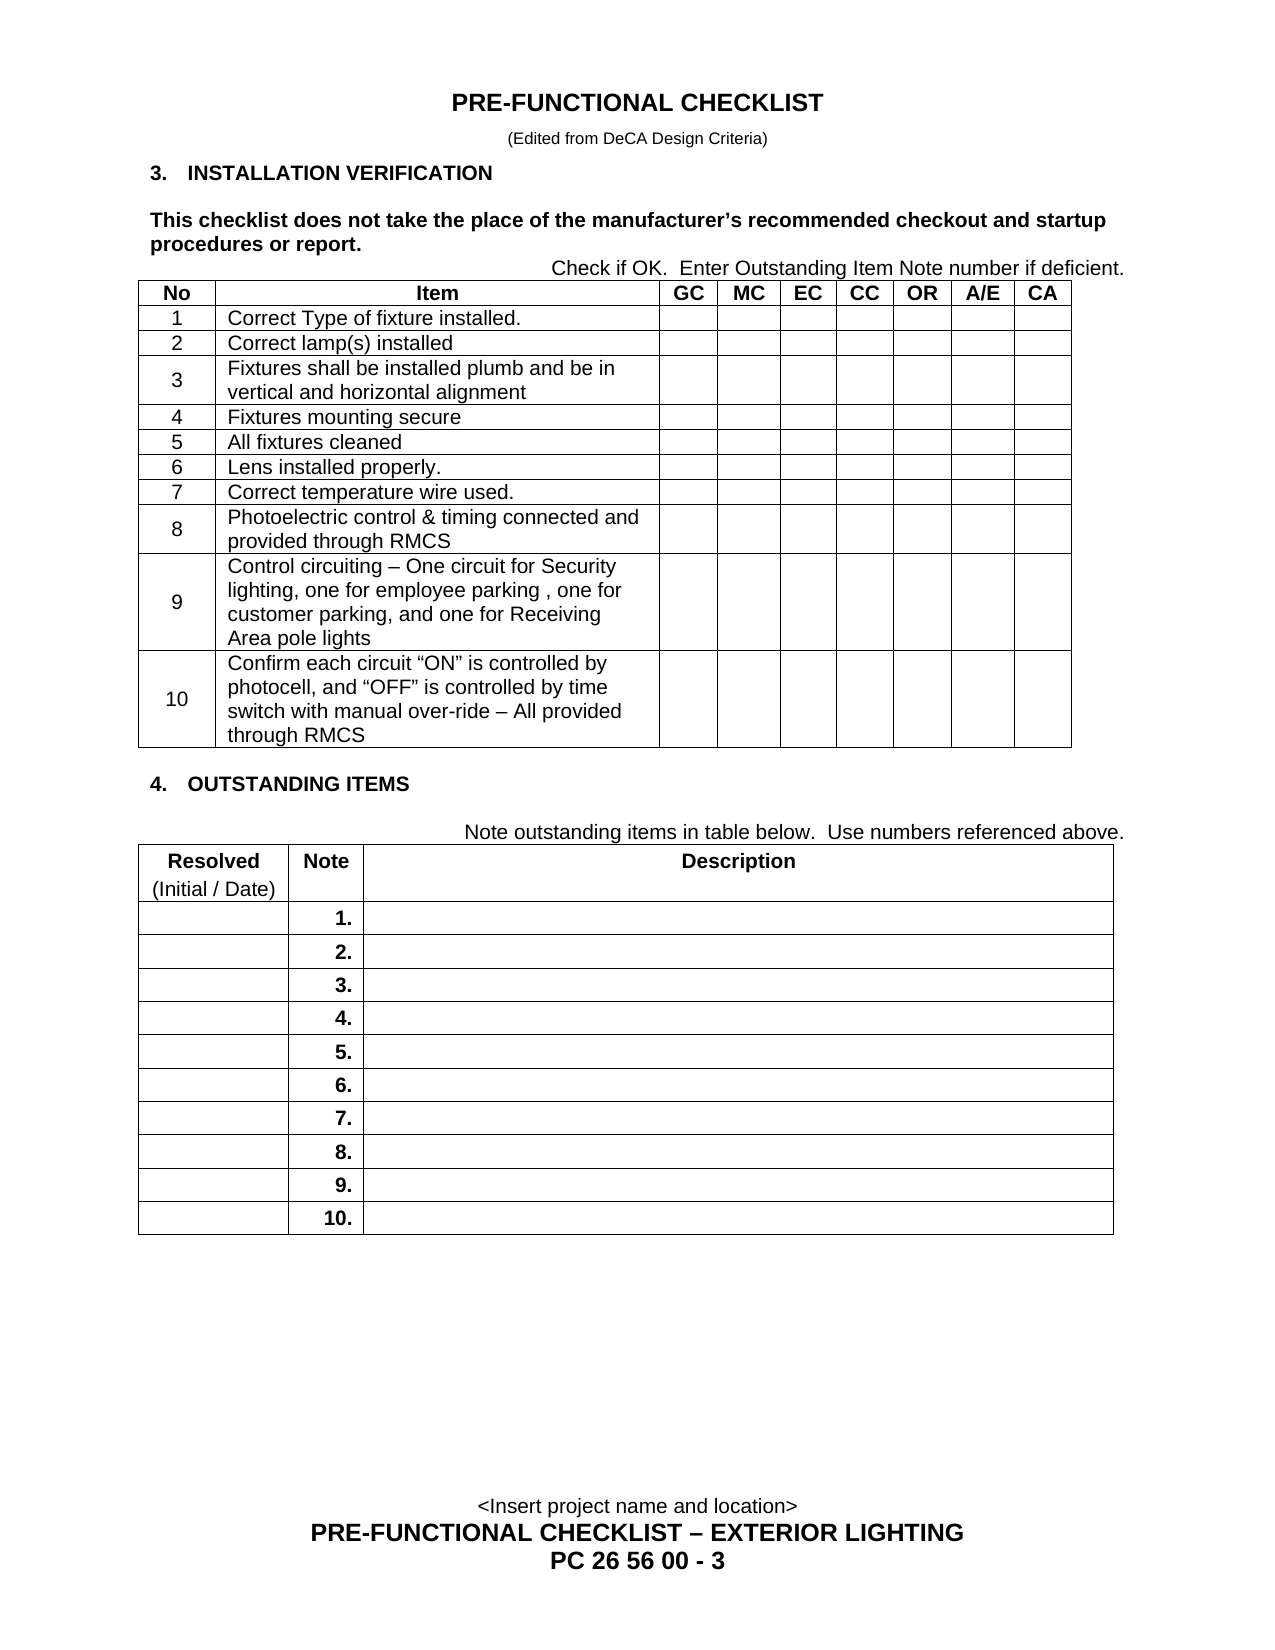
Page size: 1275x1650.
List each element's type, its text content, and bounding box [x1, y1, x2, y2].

table_cell [952, 505, 1014, 553]
table_cell Correct lamp(s) installed [216, 331, 659, 355]
table_cell [1015, 405, 1071, 429]
table_cell 6 [139, 455, 215, 479]
table_cell [1015, 554, 1071, 650]
table_cell [364, 1002, 1113, 1034]
table_cell 1. [289, 902, 363, 934]
table_cell [139, 1069, 288, 1101]
table_cell [952, 480, 1014, 504]
table_cell [718, 430, 780, 454]
table_cell Correct temperature wire used. [216, 480, 659, 504]
table_cell [781, 306, 836, 330]
table_cell [894, 505, 951, 553]
table_cell [1015, 430, 1071, 454]
table_cell [718, 480, 780, 504]
table_cell [952, 356, 1014, 404]
table_cell 9. [289, 1169, 363, 1201]
table_cell [952, 331, 1014, 355]
table_cell [1015, 505, 1071, 553]
table_cell [781, 430, 836, 454]
text This checklist does not take the place of the manufacturer’s recommended checkout and startup procedures or report. [150, 208, 1125, 256]
table_cell 4. [289, 1002, 363, 1034]
table_cell [952, 554, 1014, 650]
table_cell [781, 331, 836, 355]
table_cell [364, 1035, 1113, 1068]
table_cell [952, 405, 1014, 429]
table_cell All fixtures cleaned [216, 430, 659, 454]
table_cell [894, 480, 951, 504]
table_cell 1 [139, 306, 215, 330]
table_cell [660, 455, 717, 479]
table_cell [952, 430, 1014, 454]
table_cell [364, 969, 1113, 1001]
table_cell Control circuiting – One circuit for Security lighting, one for employee parking , one for customer parking, and one for Receiving Area pole lights [216, 554, 659, 650]
table_cell [718, 306, 780, 330]
table_header MC [718, 281, 780, 305]
table_cell [139, 1135, 288, 1168]
table_cell [718, 505, 780, 553]
table_cell [952, 455, 1014, 479]
table_cell 2 [139, 331, 215, 355]
table_cell [718, 356, 780, 404]
table_cell 9 [139, 554, 215, 650]
table_cell [660, 405, 717, 429]
table_cell 10. [289, 1202, 363, 1234]
table_cell [837, 356, 893, 404]
table_cell [660, 306, 717, 330]
table_cell 7 [139, 480, 215, 504]
text Note outstanding items in table below. Use numbers referenced above. [150, 820, 1125, 844]
table_header Item [216, 281, 659, 305]
table_cell 8 [139, 505, 215, 553]
table_cell [894, 331, 951, 355]
table_cell [139, 902, 288, 934]
table_cell 4 [139, 405, 215, 429]
table_cell [139, 1202, 288, 1234]
table_cell [364, 935, 1113, 968]
table_cell [1015, 480, 1071, 504]
table_cell [894, 554, 951, 650]
table_cell [718, 405, 780, 429]
table_cell [660, 430, 717, 454]
table_cell [894, 651, 951, 747]
table_cell [660, 554, 717, 650]
table_cell [139, 1035, 288, 1068]
table_cell 7. [289, 1102, 363, 1134]
table_cell [1015, 455, 1071, 479]
table_cell 2. [289, 935, 363, 968]
table_cell Photoelectric control & timing connected and provided through RMCS [216, 505, 659, 553]
table_header CA [1015, 281, 1071, 305]
table_header CC [837, 281, 893, 305]
table_cell [364, 1169, 1113, 1201]
text Check if OK. Enter Outstanding Item Note number if deficient. [150, 256, 1125, 280]
table_cell [718, 455, 780, 479]
table_cell 6. [289, 1069, 363, 1101]
table_cell [837, 505, 893, 553]
table_cell 3. [289, 969, 363, 1001]
table_cell [364, 902, 1113, 934]
table_cell [894, 306, 951, 330]
table_cell [364, 1102, 1113, 1134]
table_cell [894, 430, 951, 454]
table_cell [837, 430, 893, 454]
table_cell [837, 480, 893, 504]
table_cell [781, 554, 836, 650]
subtitle INSTALLATION VERIFICATION [150, 160, 1125, 184]
table_header No [139, 281, 215, 305]
table_cell [139, 1169, 288, 1201]
table_cell 10 [139, 651, 215, 747]
table_cell [894, 455, 951, 479]
table_cell [139, 935, 288, 968]
table_cell [781, 651, 836, 747]
table_header Description [364, 845, 1113, 901]
table_cell [837, 455, 893, 479]
table_cell 5. [289, 1035, 363, 1068]
table_cell [364, 1202, 1113, 1234]
table_cell [1015, 356, 1071, 404]
table_cell [837, 306, 893, 330]
table_cell [952, 651, 1014, 747]
table_cell [660, 356, 717, 404]
table_cell [364, 1135, 1113, 1168]
table_cell 8. [289, 1135, 363, 1168]
table_cell [139, 969, 288, 1001]
table_cell [781, 480, 836, 504]
table_cell [718, 554, 780, 650]
table_cell [781, 455, 836, 479]
table_header Note [289, 845, 363, 901]
table_cell [660, 480, 717, 504]
table_cell Confirm each circuit “ON” is controlled by photocell, and “OFF” is controlled by time switch with manual over-ride – All provided through RMCS [216, 651, 659, 747]
table_header GC [660, 281, 717, 305]
table_cell [1015, 331, 1071, 355]
table_header Resolved (Initial / Date) [139, 845, 288, 901]
table_cell Correct Type of fixture installed. [216, 306, 659, 330]
table_cell [781, 505, 836, 553]
table_cell [1015, 306, 1071, 330]
table_cell [894, 405, 951, 429]
table_cell [364, 1069, 1113, 1101]
table_cell [139, 1102, 288, 1134]
table_cell 5 [139, 430, 215, 454]
table_header EC [781, 281, 836, 305]
table_cell [837, 651, 893, 747]
table_cell [837, 554, 893, 650]
table_cell [837, 331, 893, 355]
table_cell [660, 331, 717, 355]
table_header A/E [952, 281, 1014, 305]
table_cell [718, 331, 780, 355]
table_cell [894, 356, 951, 404]
table_cell [837, 405, 893, 429]
table_cell [718, 651, 780, 747]
subtitle OUTSTANDING ITEMS [150, 772, 1125, 796]
table_cell [781, 405, 836, 429]
table_header OR [894, 281, 951, 305]
table_cell [139, 1002, 288, 1034]
table_cell Lens installed properly. [216, 455, 659, 479]
table_cell [660, 505, 717, 553]
table_cell [1015, 651, 1071, 747]
table_cell Fixtures shall be installed plumb and be in vertical and horizontal alignment [216, 356, 659, 404]
table_cell 3 [139, 356, 215, 404]
table_cell Fixtures mounting secure [216, 405, 659, 429]
table_cell [781, 356, 836, 404]
table_cell [660, 651, 717, 747]
table_cell [952, 306, 1014, 330]
